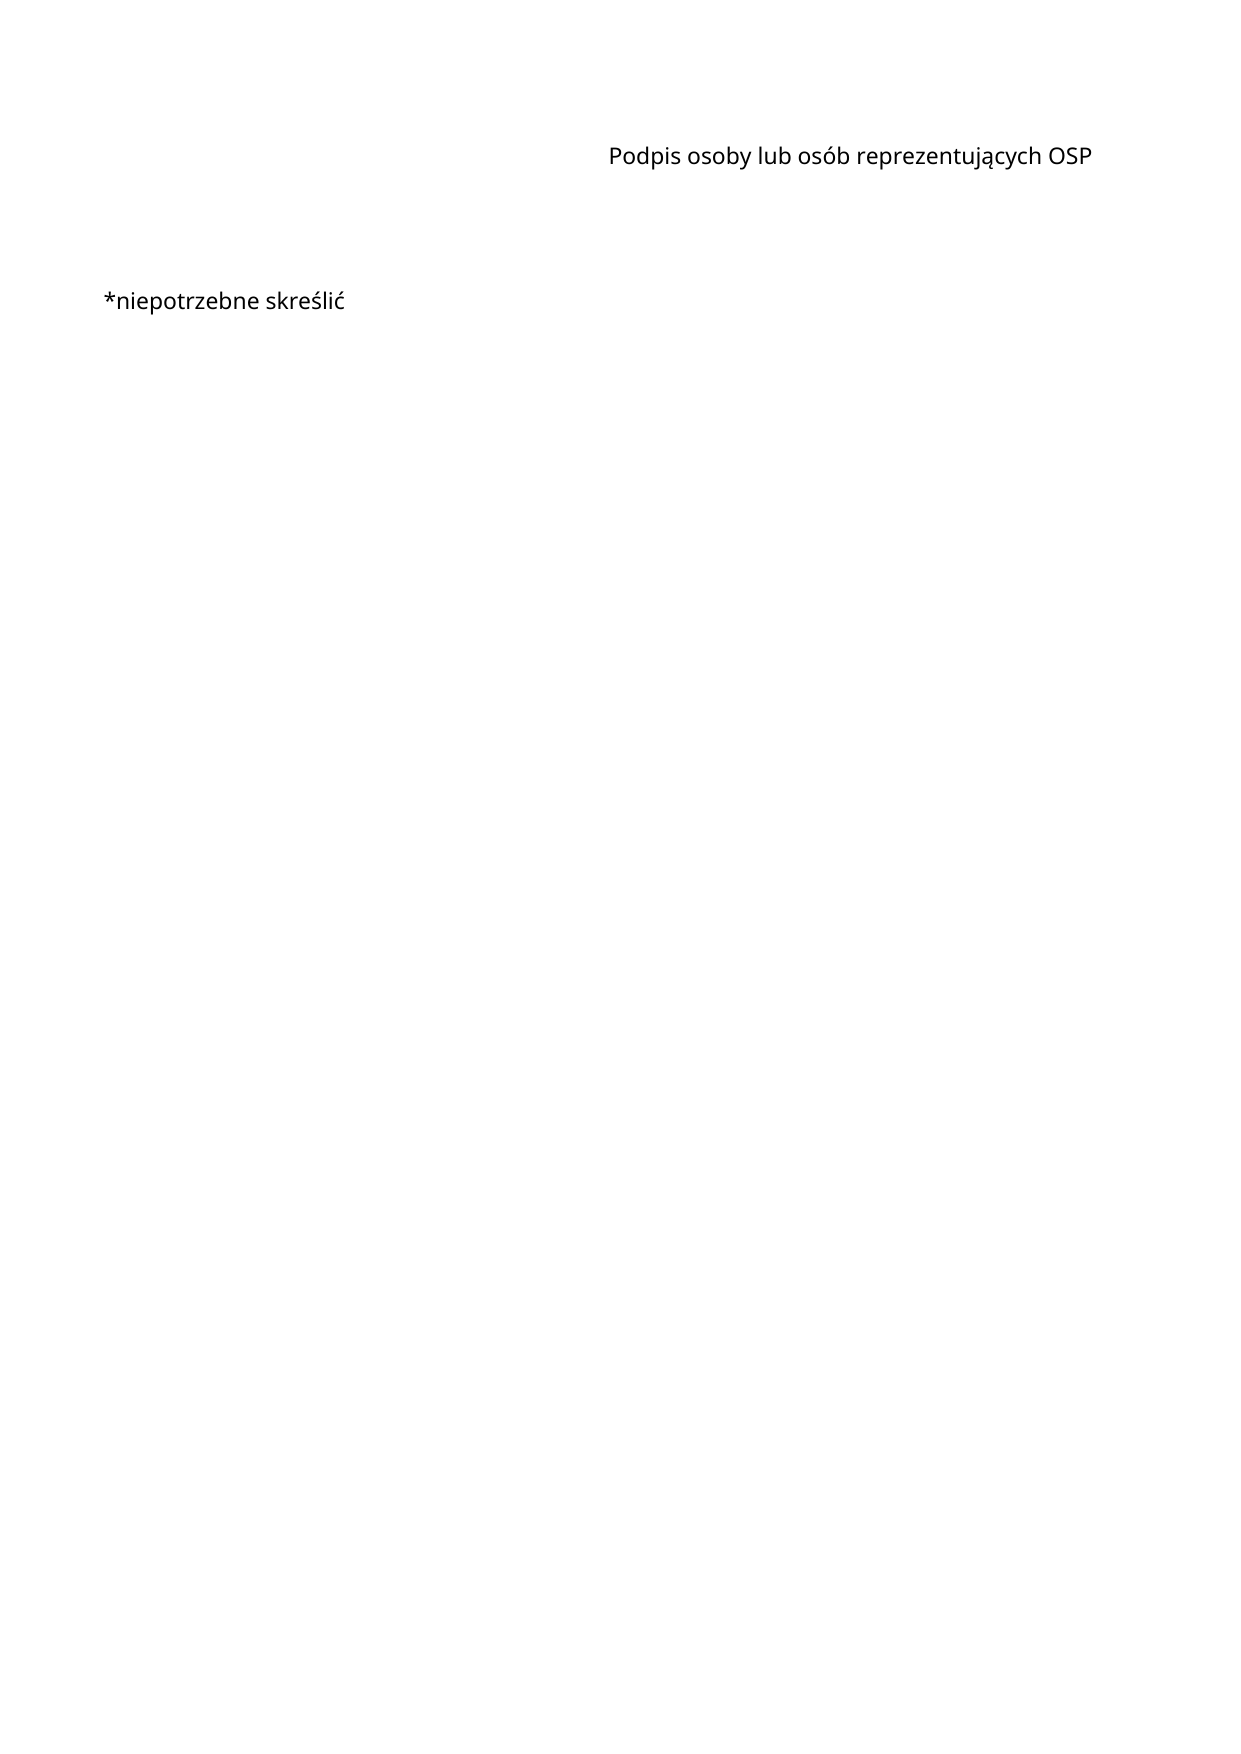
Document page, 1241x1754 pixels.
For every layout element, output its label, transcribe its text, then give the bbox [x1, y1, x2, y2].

text *niepotrzebne skreślić [103, 285, 1092, 316]
text Podpis osoby lub osób reprezentujących OSP [103, 139, 1092, 171]
